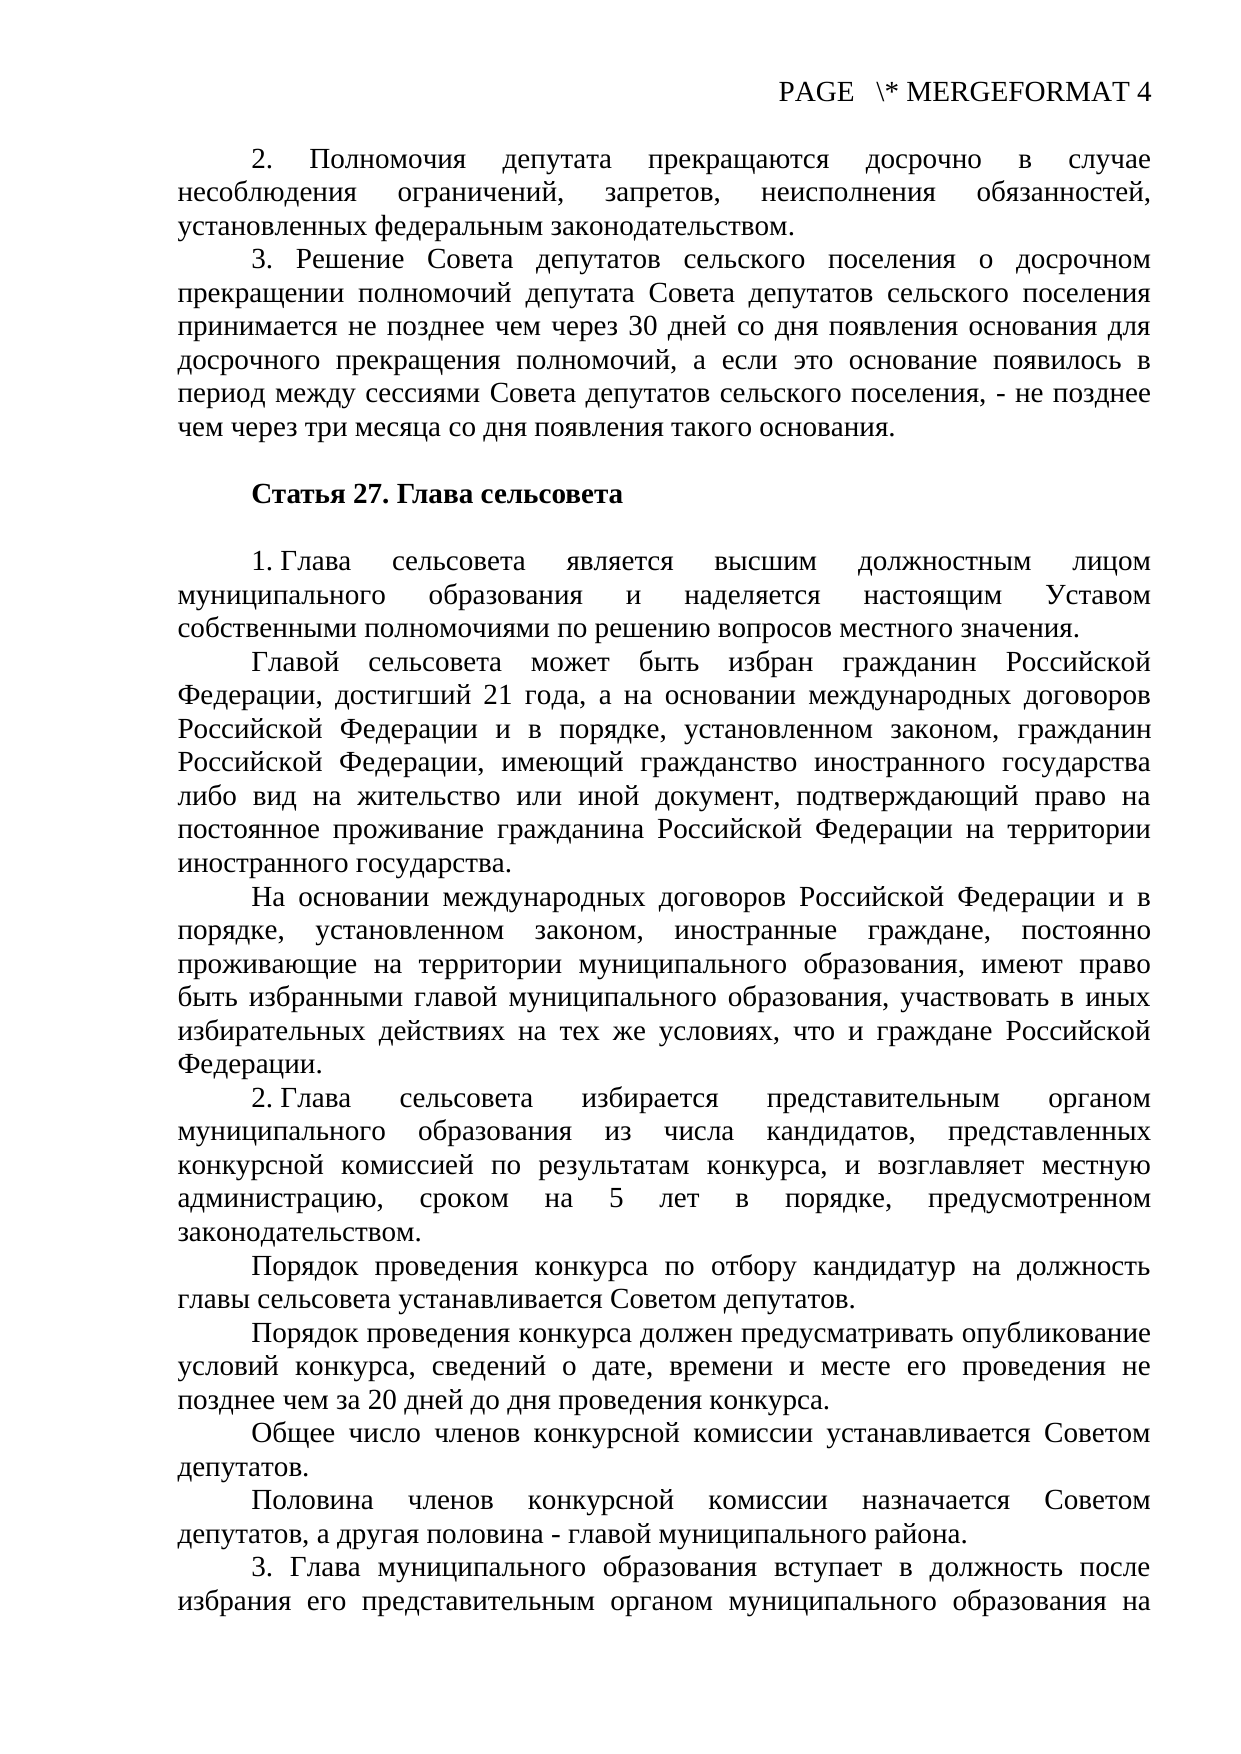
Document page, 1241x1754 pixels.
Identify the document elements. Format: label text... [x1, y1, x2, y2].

text На основании международных договоров Российской Федерации и в порядке, установленном законом, иностранные граждане, постоянно проживающие на территории муниципального образования, имеют право быть избранными главой муниципального образования, участвовать в иных избирательных действиях на тех же условиях, что и граждане Российской Федерации. [177, 879, 1152, 1080]
text Порядок проведения конкурса должен предусматривать опубликование условий конкурса, сведений о дате, времени и месте его проведения не позднее чем за 20 дней до дня проведения конкурса. [177, 1315, 1152, 1415]
text Общее число членов конкурсной комиссии устанавливается Советом депутатов. [177, 1415, 1152, 1482]
text Порядок проведения конкурса по отбору кандидатур на должность главы сельсовета устанавливается Советом депутатов. [177, 1248, 1152, 1315]
text Главой сельсовета может быть избран гражданин Российской Федерации, достигший 21 года, а на основании международных договоров Российской Федерации и в порядке, установленном законом, гражданин Российской Федерации, имеющий гражданство иностранного государства либо вид на жительство или иной документ, подтверждающий право на постоянное проживание гражданина Российской Федерации на территории иностранного государства. [177, 644, 1152, 879]
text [177, 1549, 1152, 1617]
text 2. Глава сельсовета избирается представительным органом муниципального образования из числа кандидатов, представленных конкурсной комиссией по результатам конкурса, и возглавляет местную администрацию, сроком на 5 лет в порядке, предусмотренном законодательством. [177, 1080, 1152, 1248]
text Статья 27. Глава сельсовета [177, 476, 1152, 510]
text 1. Глава сельсовета является высшим должностным лицом муниципального образования и наделяется настоящим Уставом собственными полномочиями по решению вопросов местного значения. [177, 543, 1152, 644]
text 3. Решение Совета депутатов сельского поселения о досрочном прекращении полномочий депутата Совета депутатов сельского поселения принимается не позднее чем через 30 дней со дня появления основания для досрочного прекращения полномочий, а если это основание появилось в период между сессиями Совета депутатов сельского поселения, - не позднее чем через три месяца со дня появления такого основания. [177, 241, 1152, 443]
text 2. Полномочия депутата прекращаются досрочно в случае несоблюдения ограничений, запретов, неисполнения обязанностей, установленных федеральным законодательством. [177, 141, 1152, 241]
text Половина членов конкурсной комиссии назначается Советом депутатов, а другая половина - главой муниципального района. [177, 1482, 1152, 1549]
